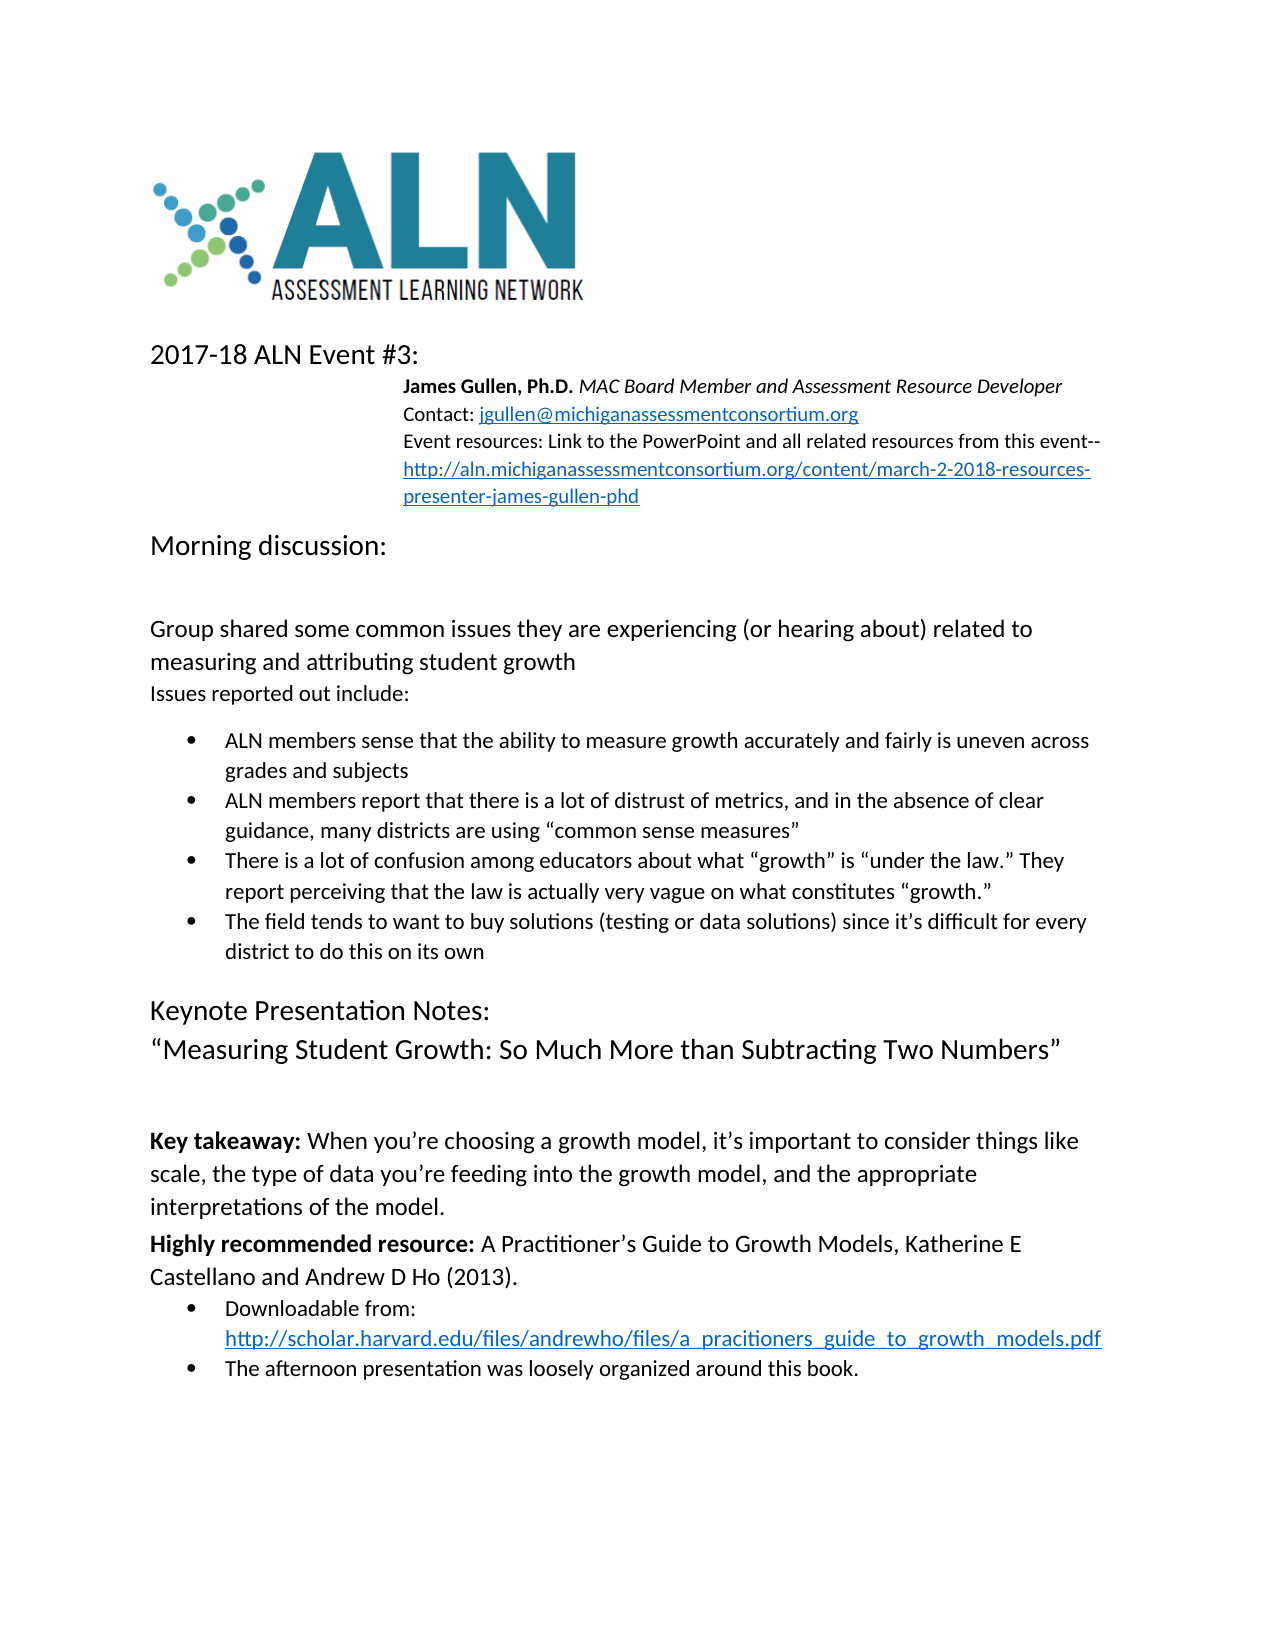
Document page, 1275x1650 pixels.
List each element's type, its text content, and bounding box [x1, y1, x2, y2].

subtitle Key takeaway: When you’re choosing a growth model, it’s important to consider things like scale, the type of data you’re feeding into the growth model, and the appropriate interpretations of the model. [150, 1125, 1125, 1221]
list Downloadable from: http://scholar.harvard.edu/files/andrewho/files/a_pracitioners_guide_to_growth_models.pdf [187, 1294, 1125, 1352]
picture [150, 150, 591, 309]
text Issues reported out include: [150, 679, 1125, 707]
list The field tends to want to buy solutions (testing or data solutions) since it’s difficult for every district to do this on its own [187, 907, 1125, 965]
subtitle Highly recommended resource: A Practitioner’s Guide to Growth Models, Katherine E Castellano and Andrew D Ho (2013). [150, 1228, 1125, 1291]
subtitle Morning discussion: [150, 527, 1125, 606]
subtitle Group shared some common issues they are experiencing (or hearing about) related to measuring and attributing student growth [150, 613, 1125, 677]
list The afternoon presentation was loosely organized around this book. [187, 1354, 1125, 1382]
list ALN members sense that the ability to measure growth accurately and fairly is uneven across grades and subjects [187, 726, 1125, 784]
subtitle Keynote Presentation Notes: “Measuring Student Growth: So Much More than Subtracting Two Numbers” [150, 992, 1125, 1109]
list ALN members report that there is a lot of distrust of metrics, and in the absence of clear guidance, many districts are using “common sense measures” [187, 786, 1125, 844]
subtitle 2017-18 ALN Event #3: James Gullen, Ph.D. MAC Board Member and Assessment Resource Developer Contact: jgullen@michiganassessmentconsortium.org [150, 336, 1125, 427]
list There is a lot of confusion among educators about what “growth” is “under the law.” They report perceiving that the law is actually very vague on what constitutes “growth.” [187, 847, 1125, 905]
text Event resources: Link to the PowerPoint and all related resources from this event-- http://aln.michiganassessmentconsortium.org/content/march-2-2018-resources-presenter-james-gullen-phd [403, 428, 1125, 509]
